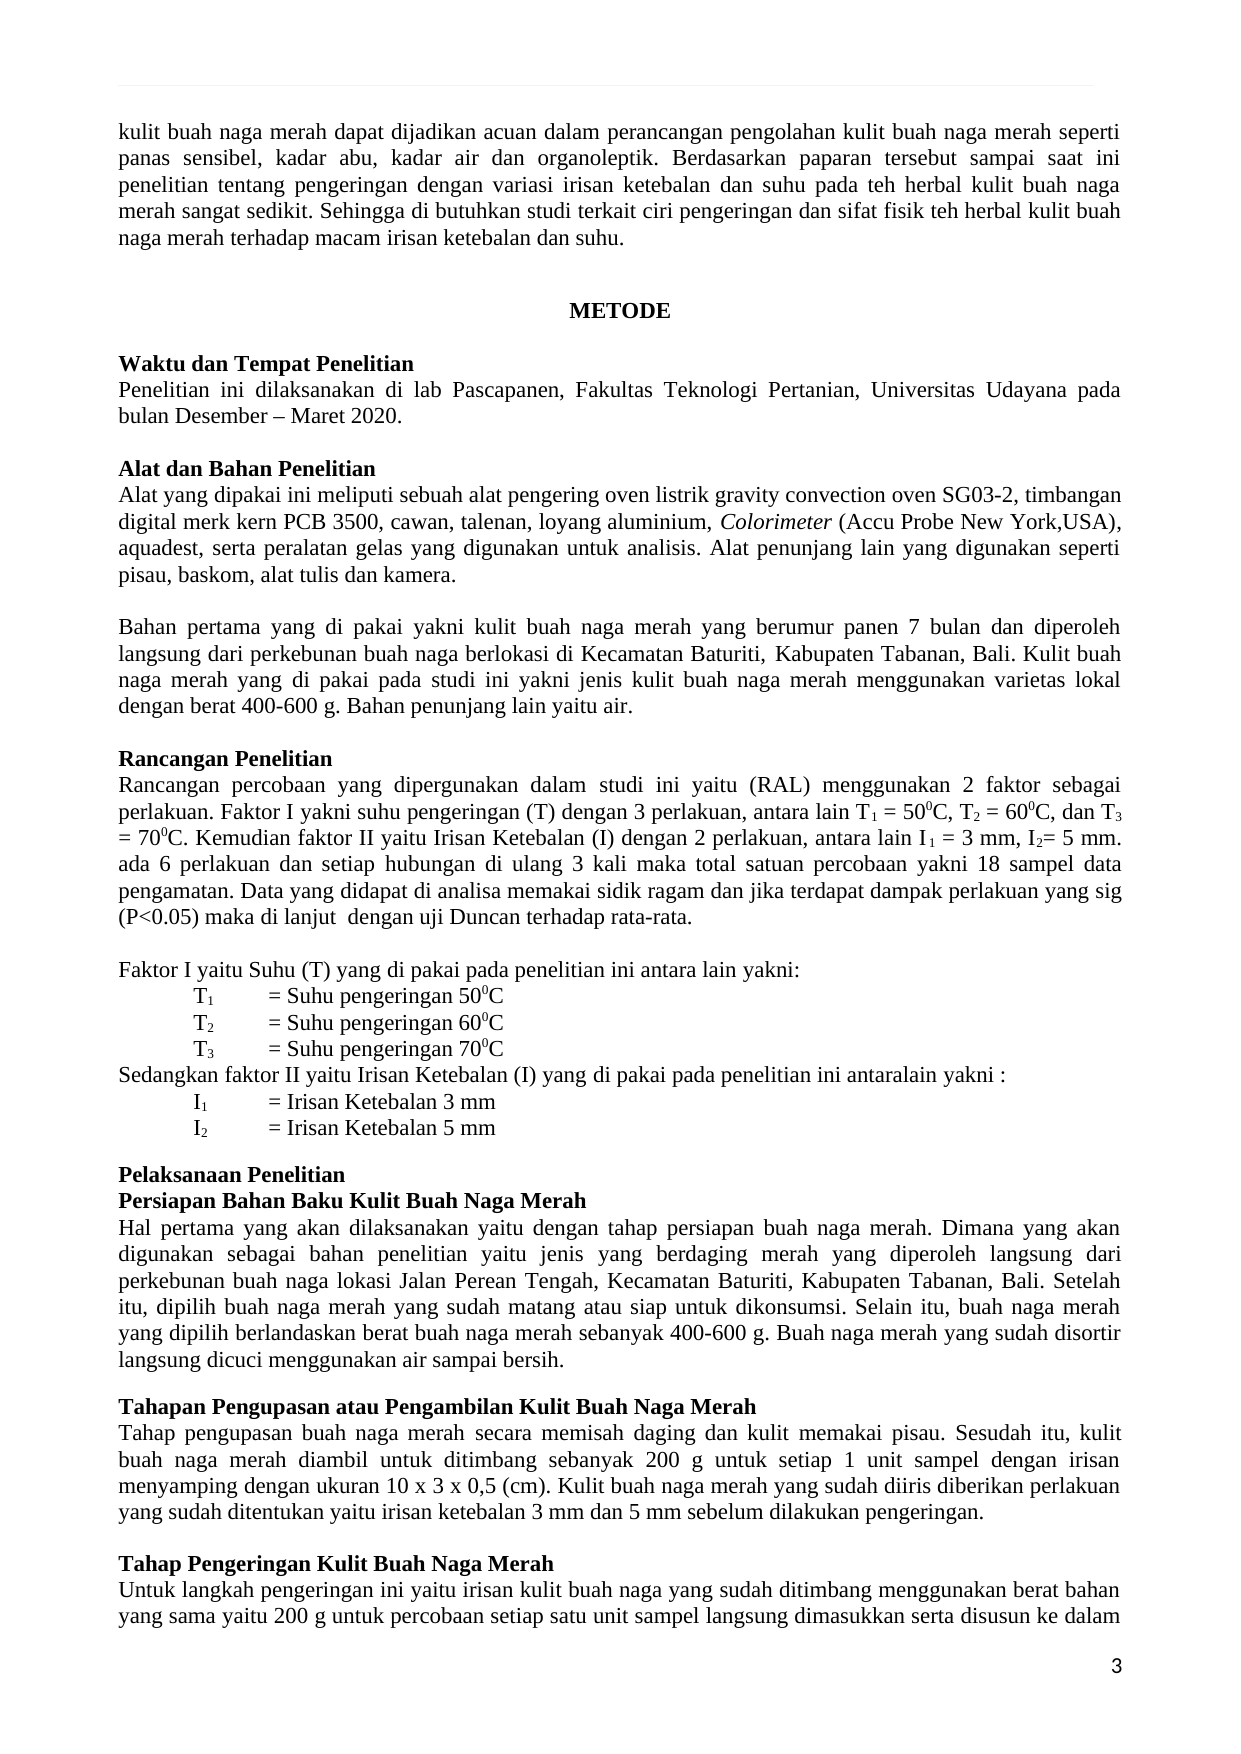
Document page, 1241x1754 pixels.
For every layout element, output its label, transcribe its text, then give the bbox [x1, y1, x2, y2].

text Tahap pengupasan buah naga merah secara memisah daging dan kulit memakai pisau. Sesudah itu, kulit buah naga merah diambil untuk ditimbang sebanyak 200 g untuk setiap 1 unit sampel dengan irisan menyamping dengan ukuran 10 x 3 x 0,5 (cm). Kulit buah naga merah yang sudah diiris diberikan perlakuan yang sudah ditentukan yaitu irisan ketebalan 3 mm dan 5 mm sebelum dilakukan pengeringan. [103, 1419, 1122, 1525]
list I2 = Irisan Ketebalan 5 mm [118, 1114, 1122, 1140]
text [118, 1576, 1122, 1629]
text Faktor I yaitu Suhu (T) yang di pakai pada penelitian ini antara lain yakni: [118, 956, 1122, 982]
list I1 = Irisan Ketebalan 3 mm [193, 1088, 1122, 1114]
list T1 = Suhu pengeringan 500C [193, 982, 1122, 1009]
text Tahapan Pengupasan atau Pengambilan Kulit Buah Naga Merah [118, 1393, 1122, 1419]
text METODE [118, 297, 1122, 323]
text Alat yang dipakai ini meliputi sebuah alat pengering oven listrik gravity convection oven SG03-2, timbangan digital merk kern PCB 3500, cawan, talenan, loyang aluminium, Colorimeter (Accu Probe New York,USA), aquadest, serta peralatan gelas yang digunakan untuk analisis. Alat penunjang lain yang digunakan seperti pisau, baskom, alat tulis dan kamera. [118, 482, 1122, 587]
text Rancangan Penelitian [118, 745, 1122, 771]
text Tahap Pengeringan Kulit Buah Naga Merah [118, 1550, 1122, 1576]
list T2 = Suhu pengeringan 600C [193, 1009, 1122, 1035]
text Waktu dan Tempat Penelitian [118, 350, 1122, 376]
text Persiapan Bahan Baku Kulit Buah Naga Merah [118, 1188, 1122, 1214]
text Rancangan percobaan yang dipergunakan dalam studi ini yaitu (RAL) menggunakan 2 faktor sebagai perlakuan. Faktor I yakni suhu pengeringan (T) dengan 3 perlakuan, antara lain T1 = 500C, T2 = 600C, dan T3 = 700C. Kemudian faktor II yaitu Irisan Ketebalan (I) dengan 2 perlakuan, antara lain I1 = 3 mm, I2= 5 mm. ada 6 perlakuan dan setiap hubungan di ulang 3 kali maka total satuan percobaan yakni 18 sampel data pengamatan. Data yang didapat di analisa memakai sidik ragam dan jika terdapat dampak perlakuan yang sig (P<0.05) maka di lanjut dengan uji Duncan terhadap rata-rata. [118, 771, 1122, 929]
list T3 = Suhu pengeringan 700C [193, 1035, 1122, 1061]
text Alat dan Bahan Penelitian [118, 455, 1122, 482]
text Hal pertama yang akan dilaksanakan yaitu dengan tahap persiapan buah naga merah. Dimana yang akan digunakan sebagai bahan penelitian yaitu jenis yang berdaging merah yang diperoleh langsung dari perkebunan buah naga lokasi Jalan Perean Tengah, Kecamatan Baturiti, Kabupaten Tabanan, Bali. Setelah itu, dipilih buah naga merah yang sudah matang atau siap untuk dikonsumsi. Selain itu, buah naga merah yang dipilih berlandaskan berat buah naga merah sebanyak 400-600 g. Buah naga merah yang sudah disortir langsung dicuci menggunakan air sampai bersih. [118, 1214, 1122, 1372]
text Bahan pertama yang di pakai yakni kulit buah naga merah yang berumur panen 7 bulan dan diperoleh langsung dari perkebunan buah naga berlokasi di Kecamatan Baturiti, Kabupaten Tabanan, Bali. Kulit buah naga merah yang di pakai pada studi ini yakni jenis kulit buah naga merah menggunakan varietas lokal dengan berat 400-600 g. Bahan penunjang lain yaitu air. [118, 613, 1122, 719]
text Pelaksanaan Penelitian [118, 1161, 1122, 1188]
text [118, 118, 1122, 250]
list Sedangkan faktor II yaitu Irisan Ketebalan (I) yang di pakai pada penelitian ini antaralain yakni : [118, 1061, 1122, 1088]
text Penelitian ini dilaksanakan di lab Pascapanen, Fakultas Teknologi Pertanian, Universitas Udayana pada bulan Desember – Maret 2020. [103, 376, 1122, 429]
